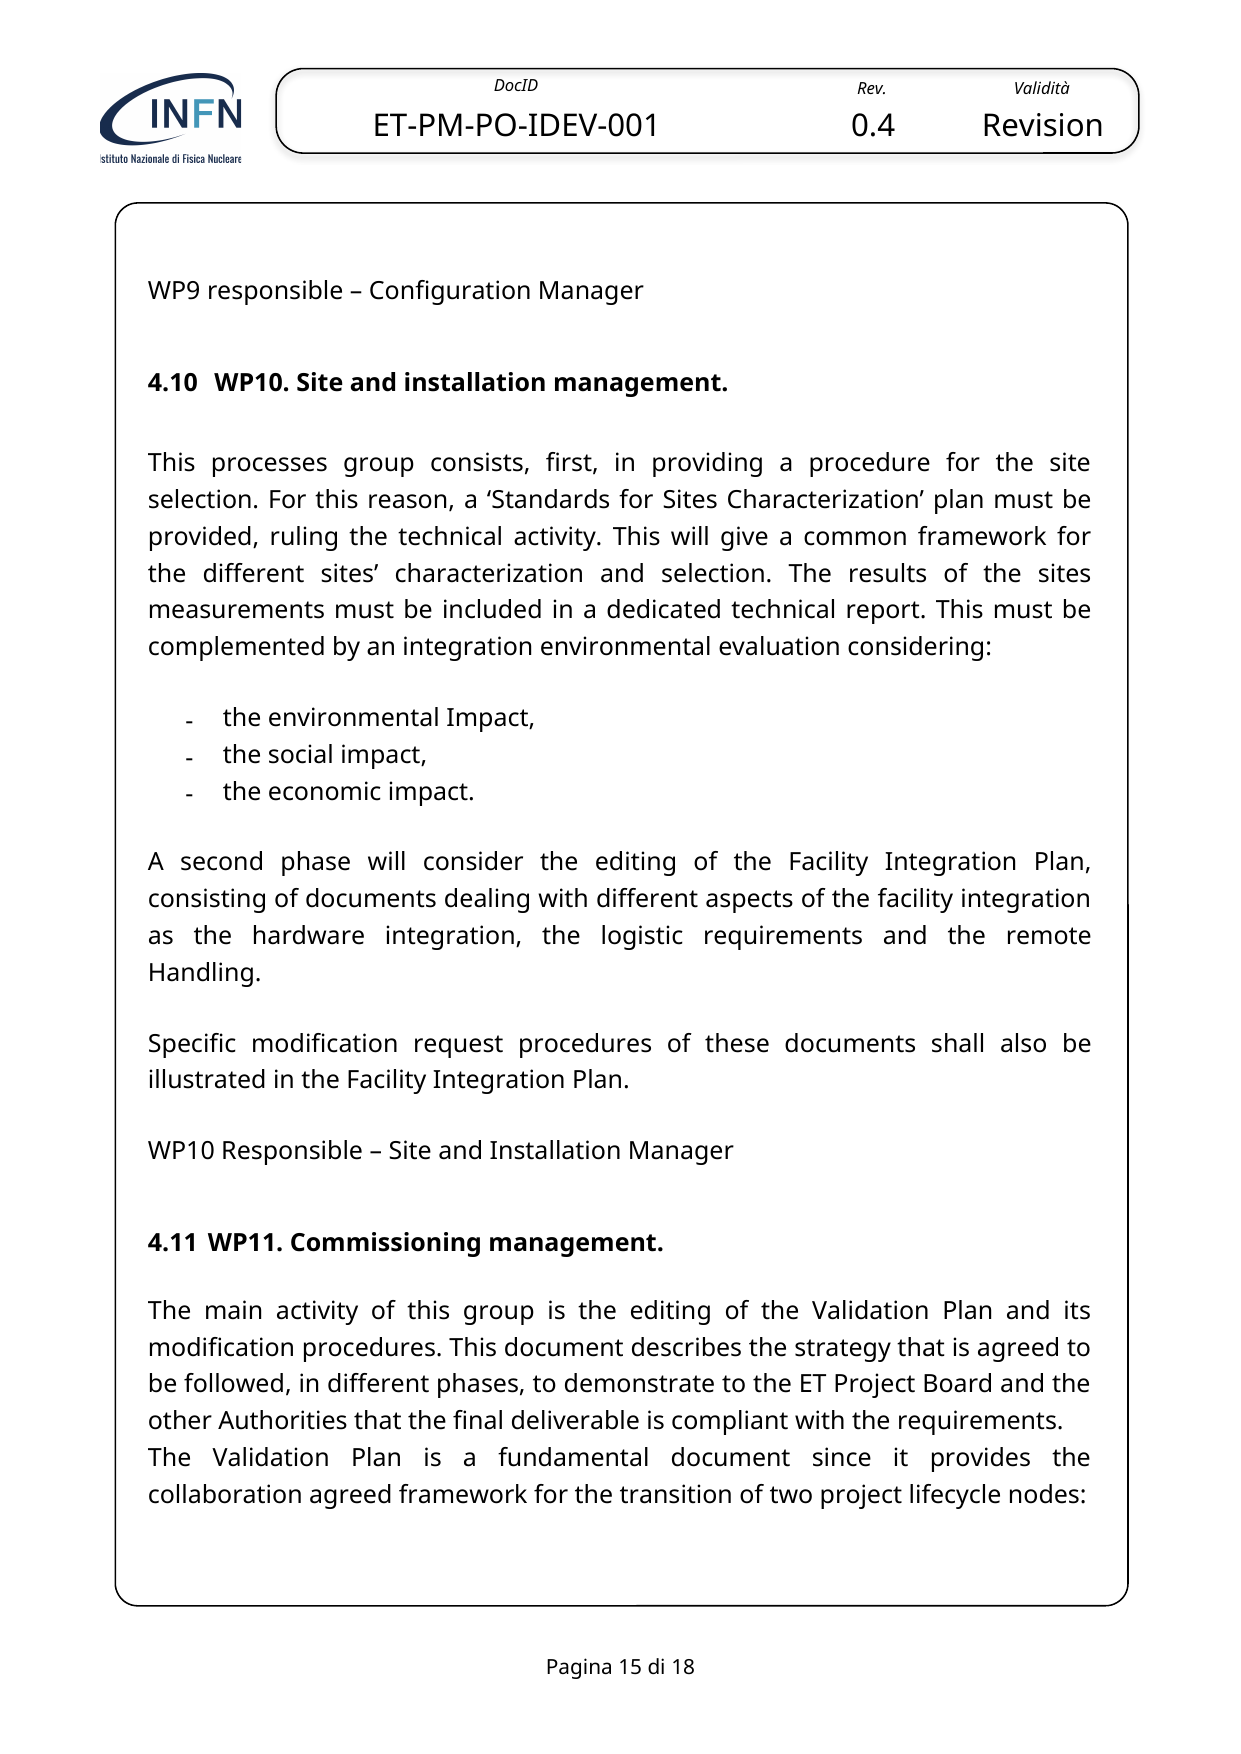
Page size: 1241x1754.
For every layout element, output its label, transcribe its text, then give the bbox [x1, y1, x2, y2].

list the environmental Impact, [185, 700, 1092, 736]
text A second phase will consider the editing of the Facility Integration Plan, consisting of documents dealing with different aspects of the facility integration as the hardware integration, the logistic requirements and the remote Handling. [148, 844, 1092, 991]
text WP9 responsible – Configuration Manager [148, 273, 1092, 309]
text This processes group consists, first, in providing a procedure for the site selection. For this reason, a ‘Standards for Sites Characterization’ plan must be provided, ruling the technical activity. This will give a common framework for the different sites’ characterization and selection. The results of the sites measurements must be included in a dedicated technical report. This must be complemented by an integration environmental evaluation considering: [148, 445, 1092, 666]
text The Validation Plan is a fundamental document since it provides the collaboration agreed framework for the transition of two project lifecycle nodes: [148, 1440, 1092, 1513]
list the economic impact. [185, 773, 1092, 810]
subtitle WP11. Commissioning management. [148, 1224, 1092, 1258]
list the social impact, [185, 736, 1092, 773]
text WP10 Responsible – Site and Installation Manager [148, 1133, 1092, 1169]
subtitle WP10. Site and installation management. [148, 364, 1092, 398]
text Specific modification request procedures of these documents shall also be illustrated in the Facility Integration Plan. [148, 1025, 1092, 1099]
picture [100, 73, 242, 163]
text The main activity of this group is the editing of the Validation Plan and its modification procedures. This document describes the strategy that is agreed to be followed, in different phases, to demonstrate to the ET Project Board and the other Authorities that the final deliverable is compliant with the requirements. [148, 1293, 1092, 1440]
